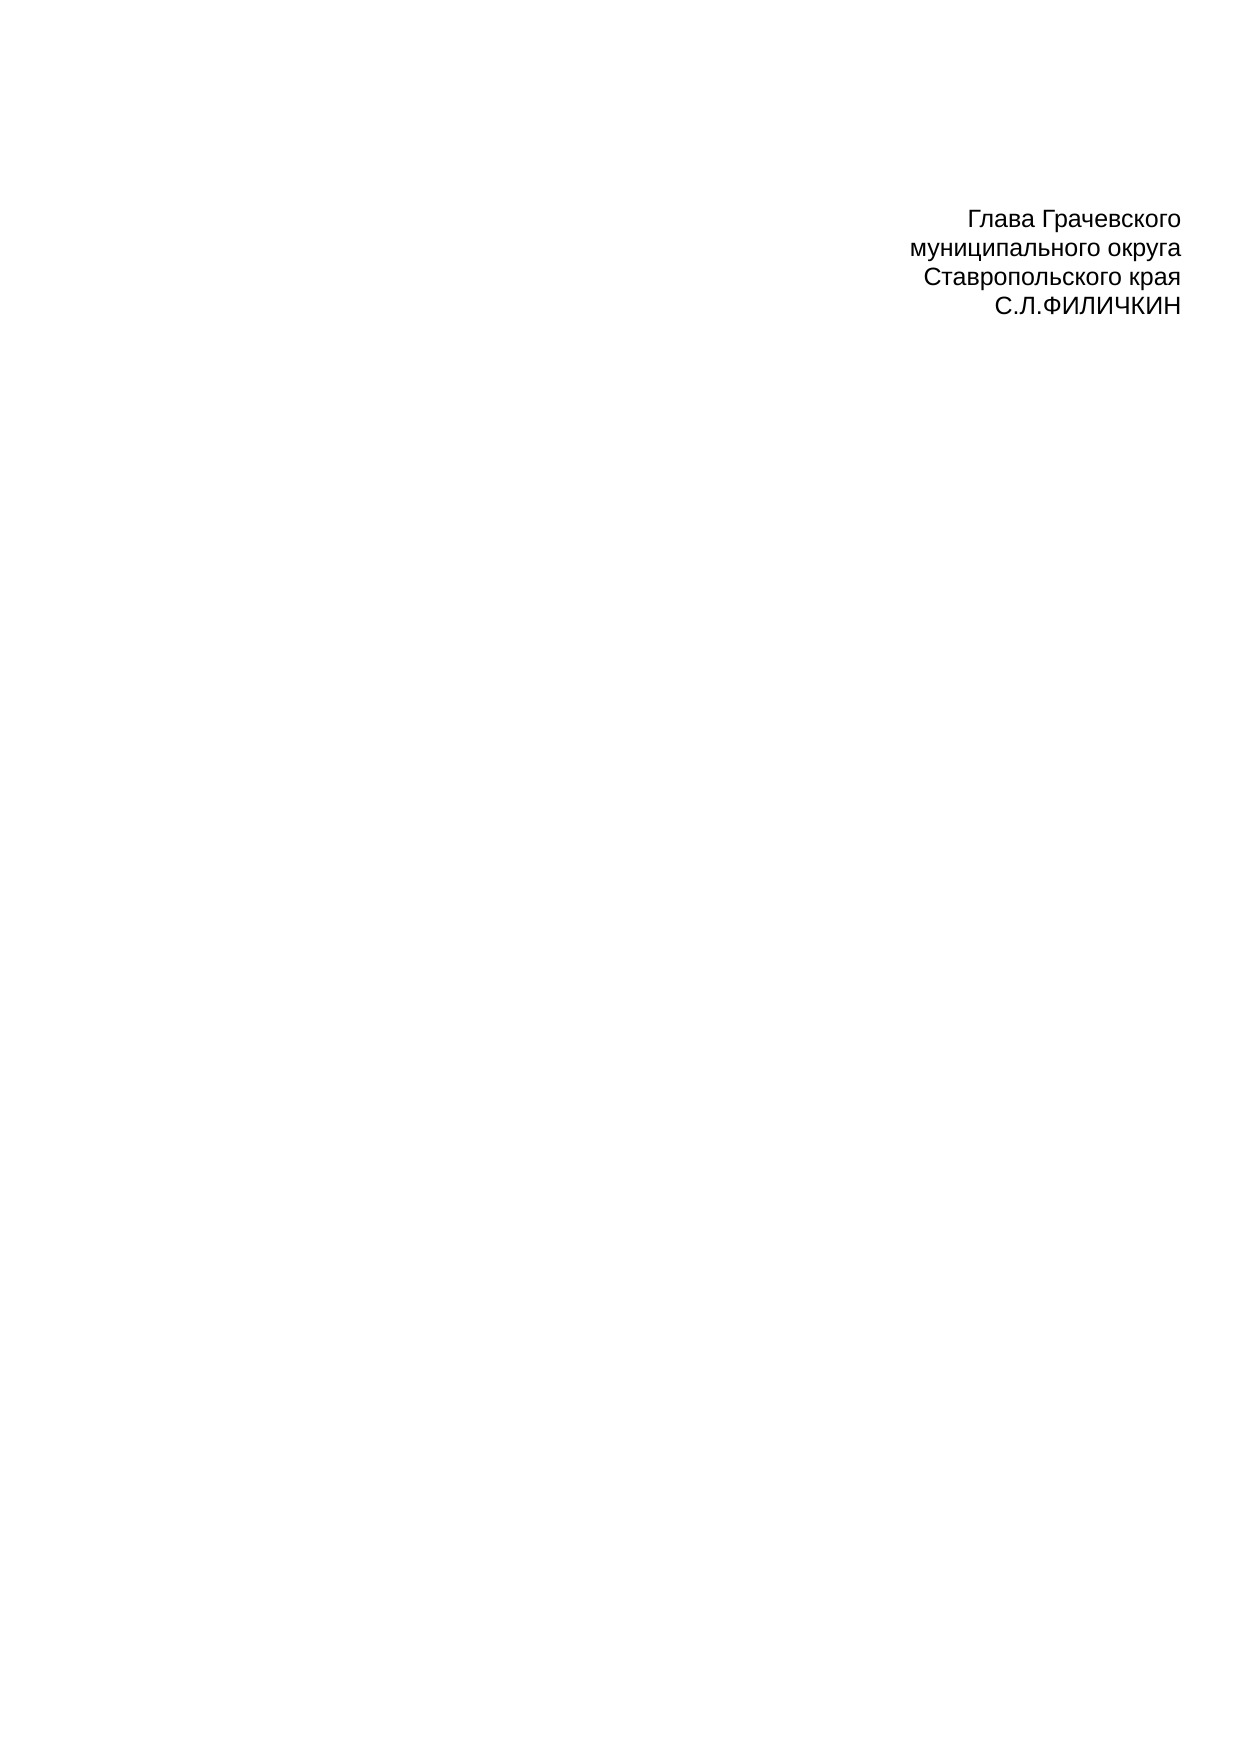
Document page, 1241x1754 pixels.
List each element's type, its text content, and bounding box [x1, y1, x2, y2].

text С.Л.ФИЛИЧКИН [207, 291, 1181, 319]
text Ставропольского края [207, 262, 1181, 291]
text Глава Грачевского [207, 204, 1181, 233]
text муниципального округа [207, 233, 1181, 262]
